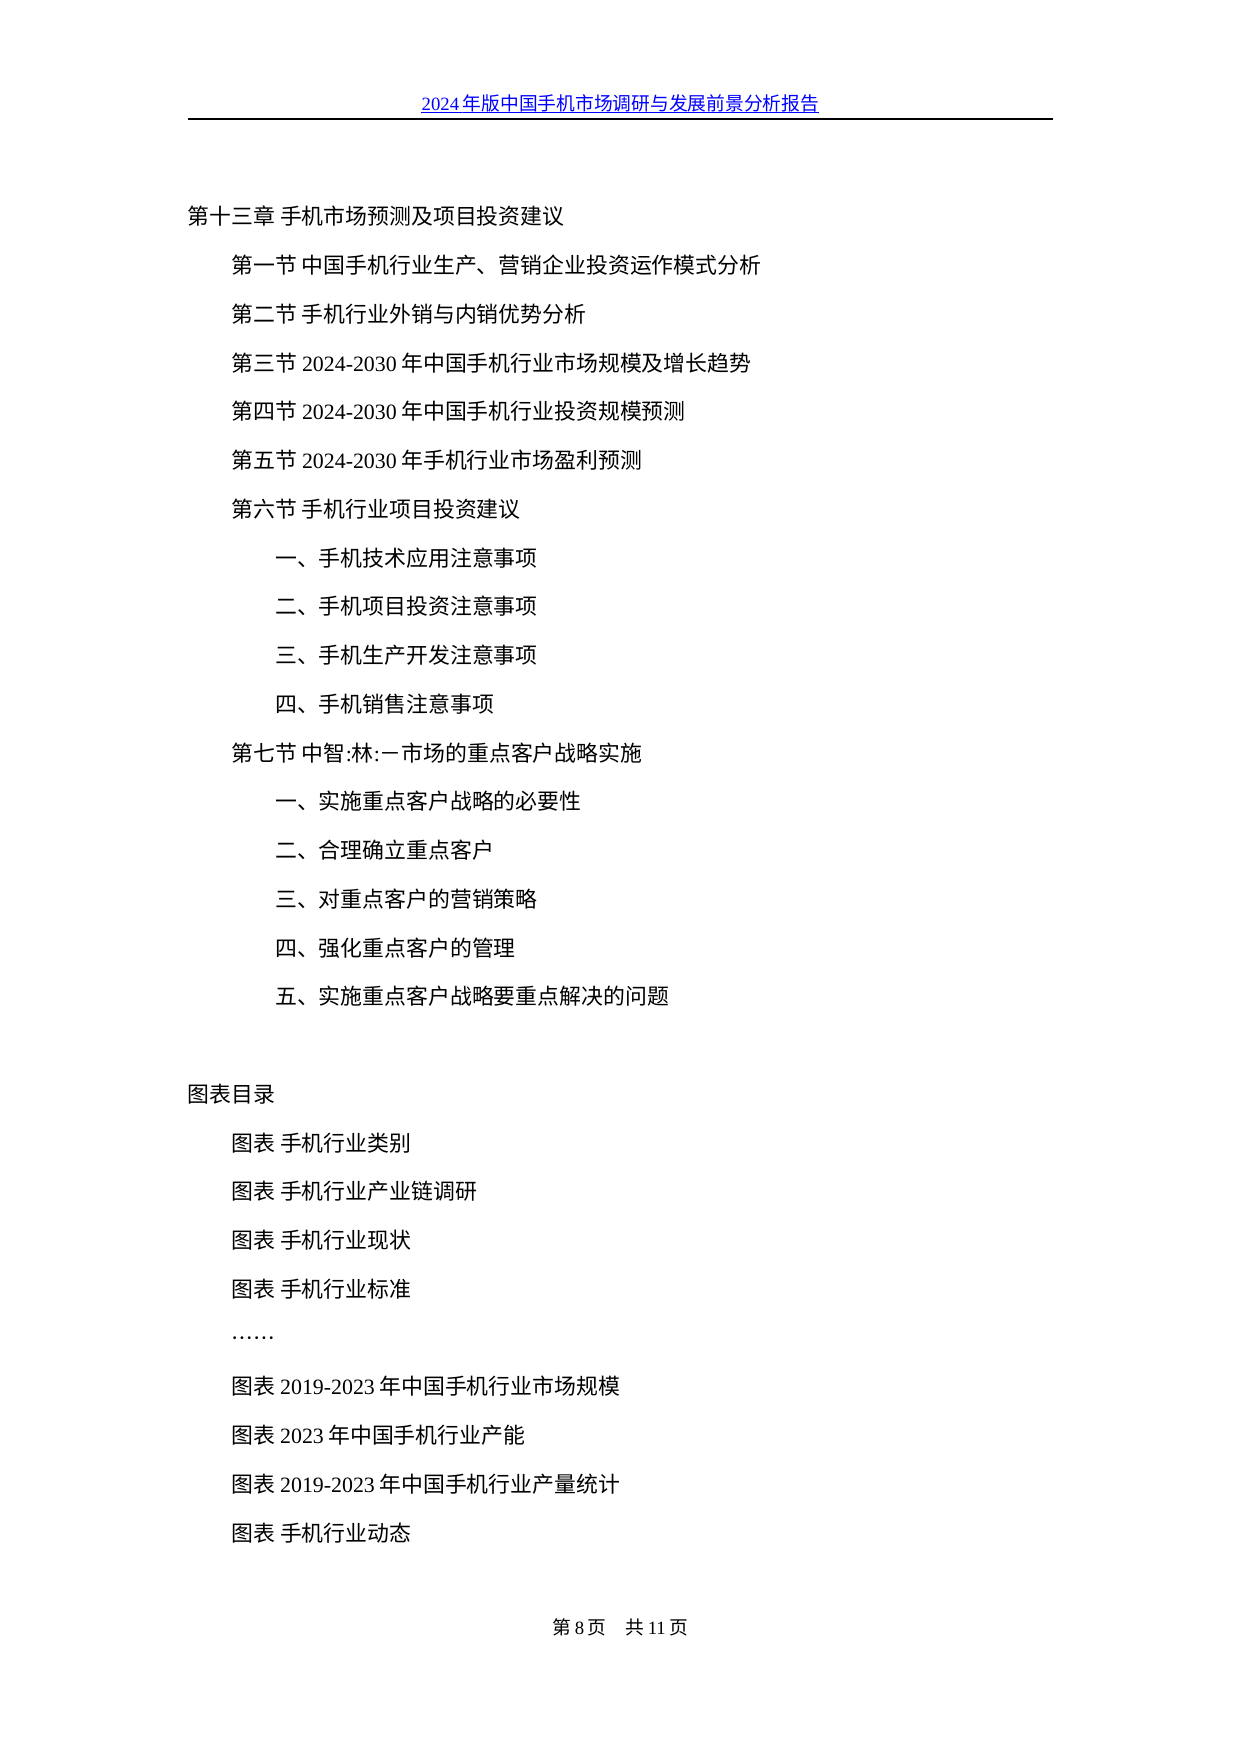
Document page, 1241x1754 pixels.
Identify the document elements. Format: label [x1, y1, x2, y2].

text [187, 150, 1053, 1548]
